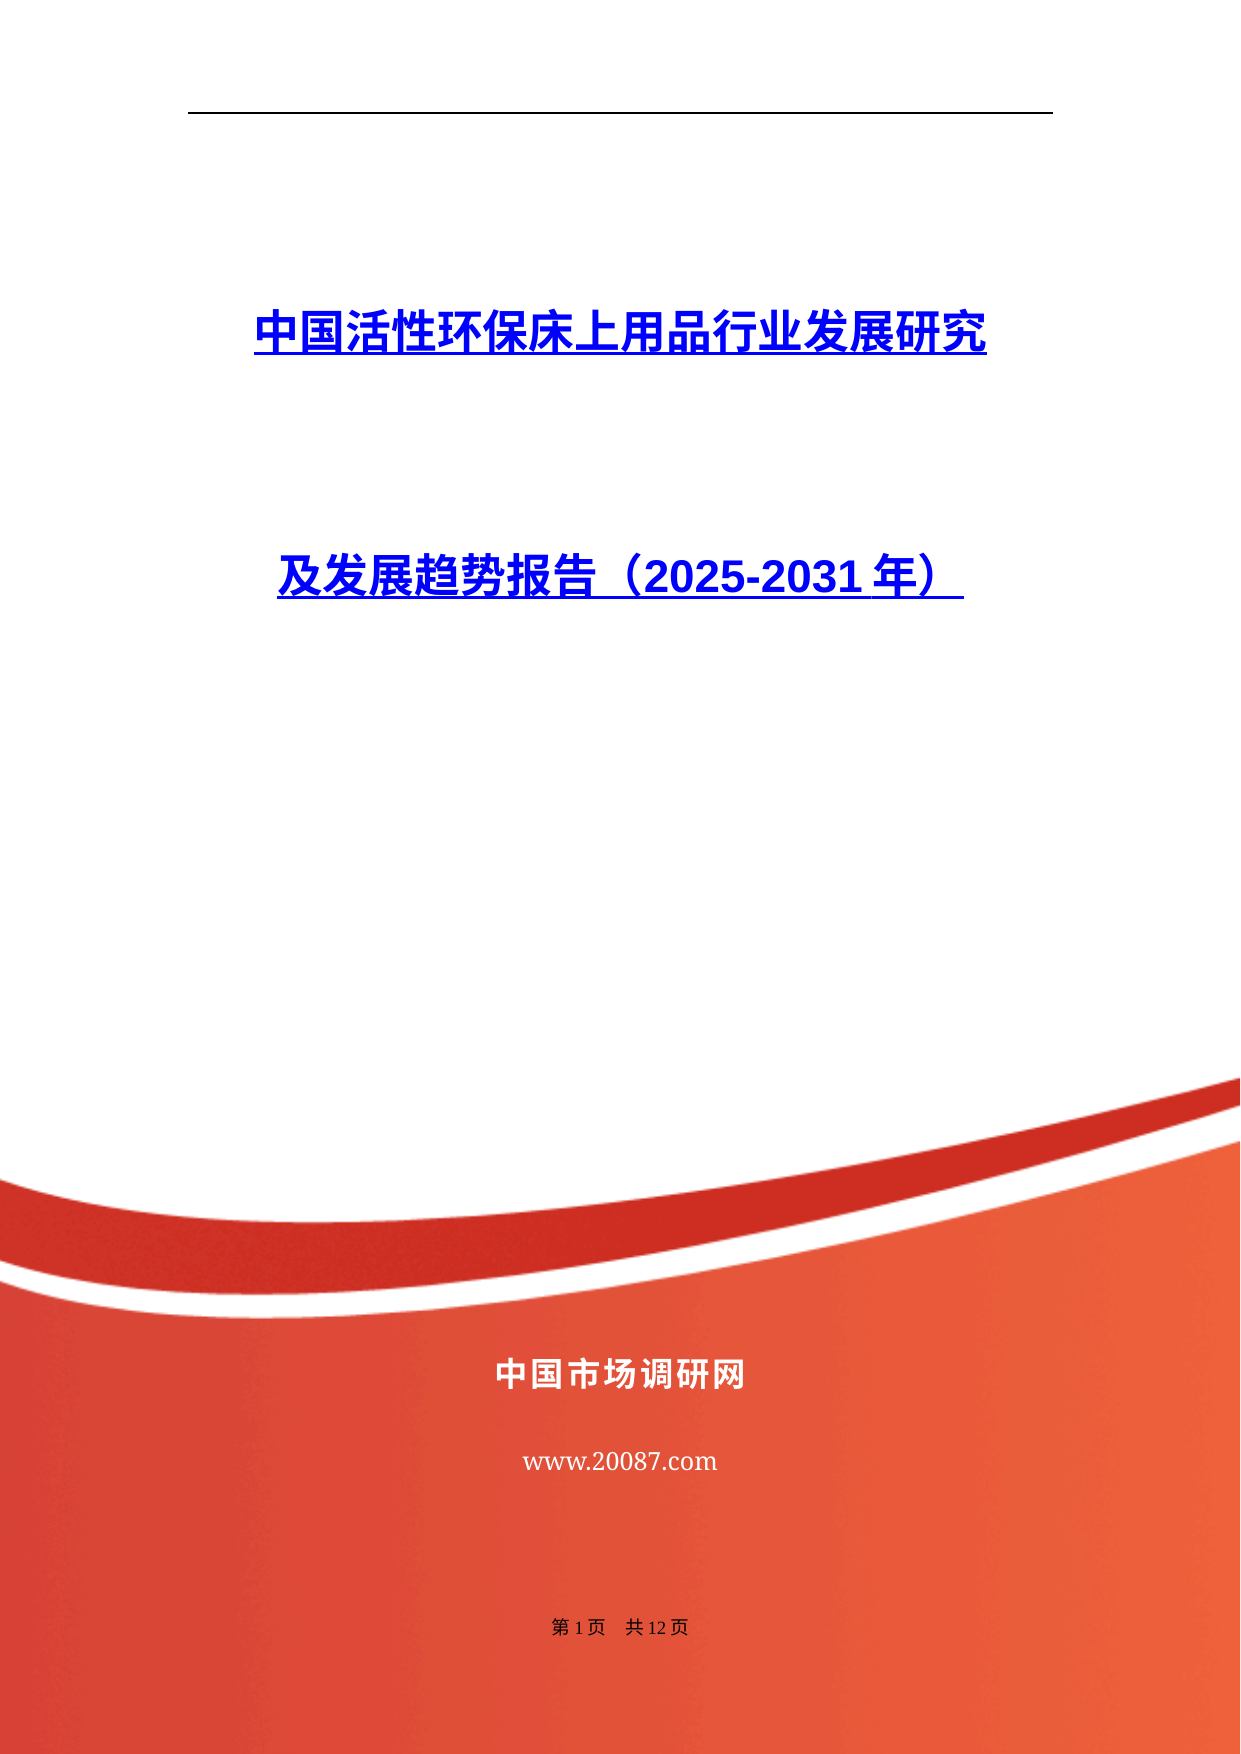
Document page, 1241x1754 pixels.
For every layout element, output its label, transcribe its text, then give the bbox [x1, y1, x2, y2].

picture [0, 1006, 1241, 1754]
subtitle 中国市场调研网 [187, 1339, 1053, 1404]
text www.20087.com [187, 1428, 1053, 1493]
table_header 中国活性环保床上用品行业发展研究及发展趋势报告（2025-2031年） [188, 207, 1053, 773]
